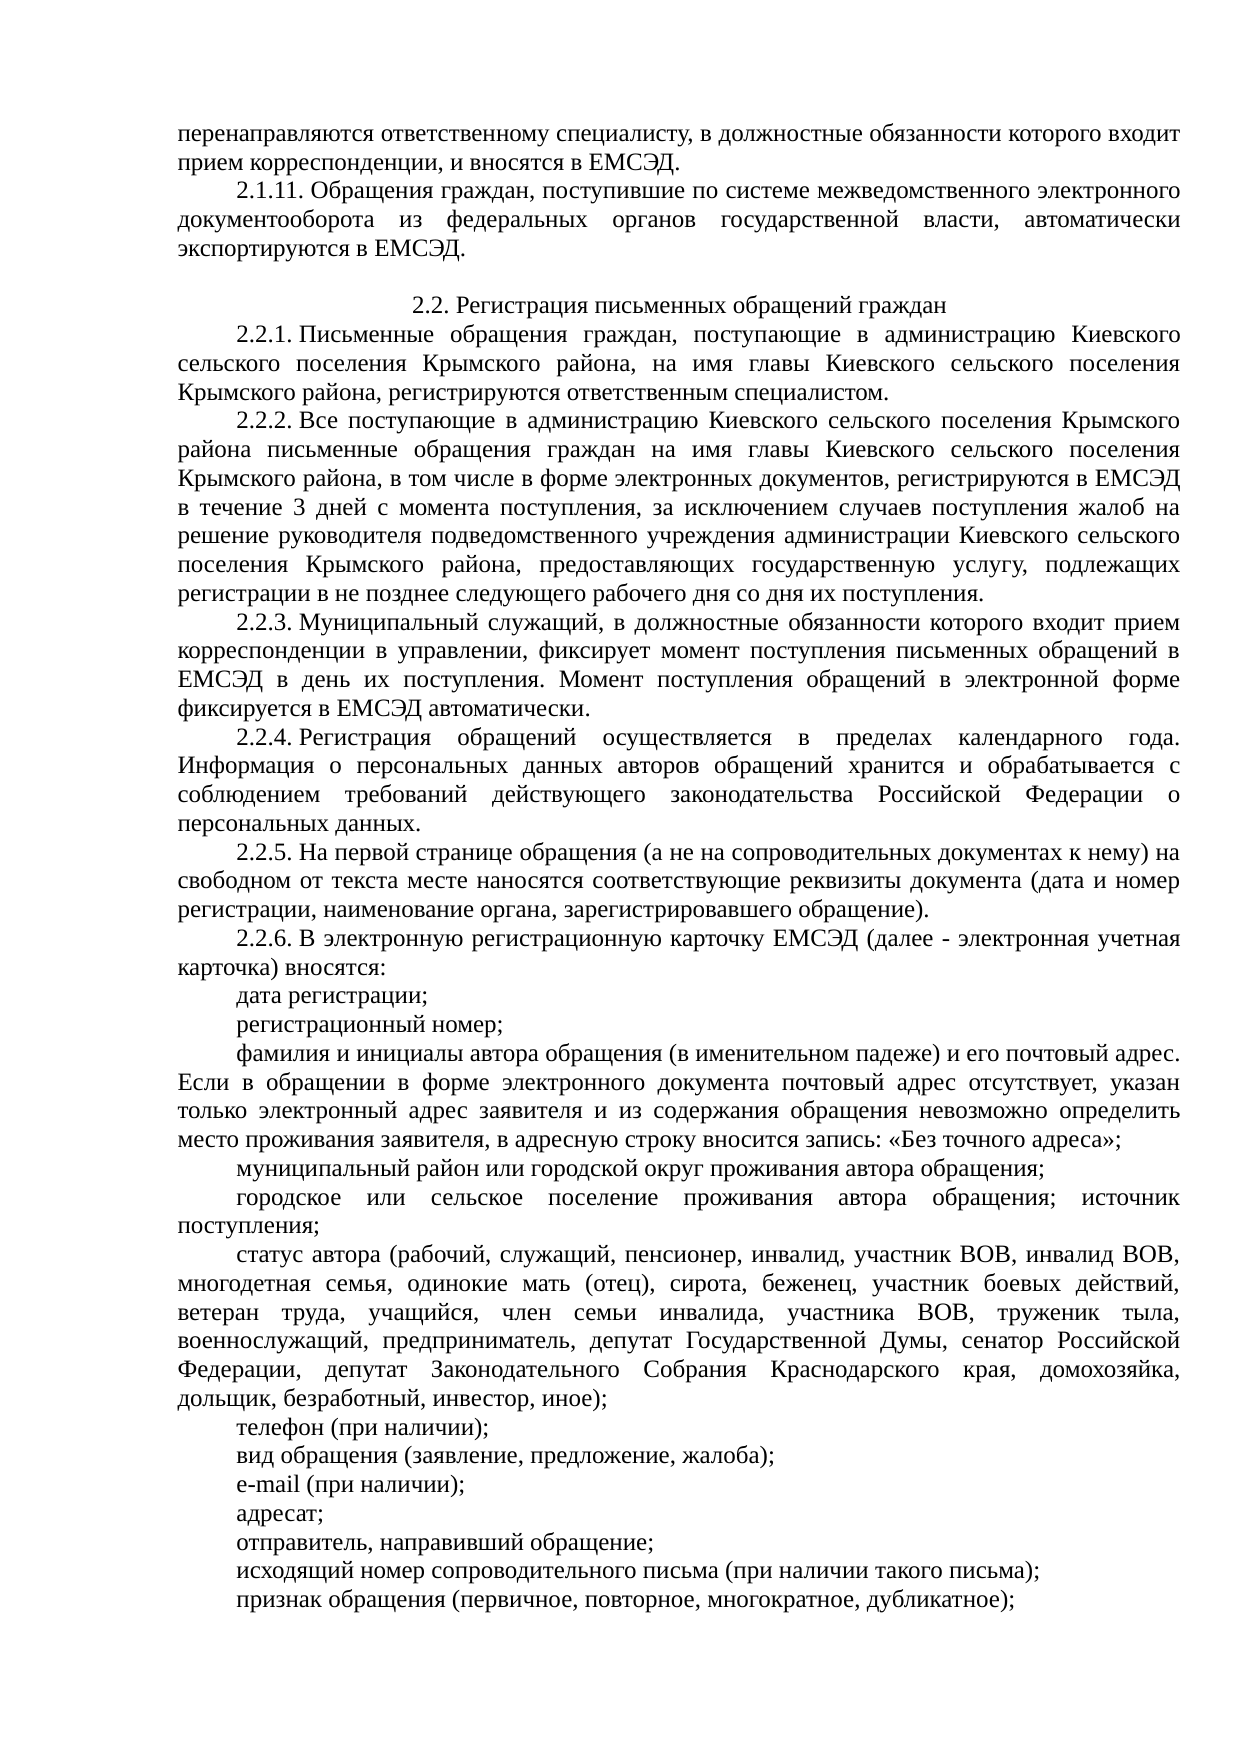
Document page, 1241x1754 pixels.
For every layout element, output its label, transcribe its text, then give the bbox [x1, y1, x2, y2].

text регистрационный номер; [177, 1009, 1181, 1038]
text вид обращения (заявление, предложение, жалоба); [177, 1441, 1181, 1469]
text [177, 118, 1181, 176]
text e-mail (при наличии); [177, 1469, 1181, 1498]
text исходящий номер сопроводительного письма (при наличии такого письма); [177, 1556, 1181, 1584]
text фамилия и инициалы автора обращения (в именительном падеже) и его почтовый адрес. Если в обращении в форме электронного документа почтовый адрес отсутствует, указан только электронный адрес заявителя и из содержания обращения невозможно определить место проживания заявителя, в адресную строку вносится запись: «Без точного адреса»; [177, 1038, 1181, 1153]
text 2.2.2. Все поступающие в администрацию Киевского сельского поселения Крымского района письменные обращения граждан на имя главы Киевского сельского поселения Крымского района, в том числе в форме электронных документов, регистрируются в ЕМСЭД в течение 3 дней с момента поступления, за исключением случаев поступления жалоб на решение руководителя подведомственного учреждения администрации Киевского сельского поселения Крымского района, предоставляющих государственную услугу, подлежащих регистрации в не позднее следующего рабочего дня со дня их поступления. [177, 406, 1181, 607]
text 2.2.5. На первой странице обращения (а не на сопроводительных документах к нему) на свободном от текста месте наносятся соответствующие реквизиты документа (дата и номер регистрации, наименование органа, зарегистрировавшего обращение). [177, 837, 1181, 923]
text дата регистрации; [177, 981, 1181, 1009]
text 2.1.11. Обращения граждан, поступившие по системе межведомственного электронного документооборота из федеральных органов государственной власти, автоматически экспортируются в ЕМСЭД. [177, 176, 1181, 262]
text телефон (при наличии); [177, 1412, 1181, 1441]
text 2.2.1. Письменные обращения граждан, поступающие в администрацию Киевского сельского поселения Крымского района, на имя главы Киевского сельского поселения Крымского района, регистрируются ответственным специалистом. [177, 319, 1181, 406]
text статус автора (рабочий, служащий, пенсионер, инвалид, участник ВОВ, инвалид ВОВ, многодетная семья, одинокие мать (отец), сирота, беженец, участник боевых действий, ветеран труда, учащийся, член семьи инвалида, участника ВОВ, труженик тыла, военнослужащий, предприниматель, депутат Государственной Думы, сенатор Российской Федерации, депутат Законодательного Собрания Краснодарского края, домохозяйка, дольщик, безработный, инвестор, иное); [177, 1239, 1181, 1412]
text признак обращения (первичное, повторное, многократное, дубликатное); [177, 1584, 1181, 1613]
text отправитель, направивший обращение; [177, 1527, 1181, 1556]
text 2.2.6. В электронную регистрационную карточку ЕМСЭД (далее - электронная учетная карточка) вносятся: [177, 923, 1181, 981]
text 2.2.4. Регистрация обращений осуществляется в пределах календарного года. Информация о персональных данных авторов обращений хранится и обрабатывается с соблюдением требований действующего законодательства Российской Федерации о персональных данных. [177, 722, 1181, 837]
text 2.2. Регистрация письменных обращений граждан [177, 291, 1181, 319]
text 2.2.3. Муниципальный служащий, в должностные обязанности которого входит прием корреспонденции в управлении, фиксирует момент поступления письменных обращений в ЕМСЭД в день их поступления. Момент поступления обращений в электронной форме фиксируется в ЕМСЭД автоматически. [177, 607, 1181, 722]
text муниципальный район или городской округ проживания автора обращения; [177, 1153, 1181, 1182]
text адресат; [177, 1498, 1181, 1527]
text городское или сельское поселение проживания автора обращения; источник поступления; [177, 1182, 1181, 1239]
